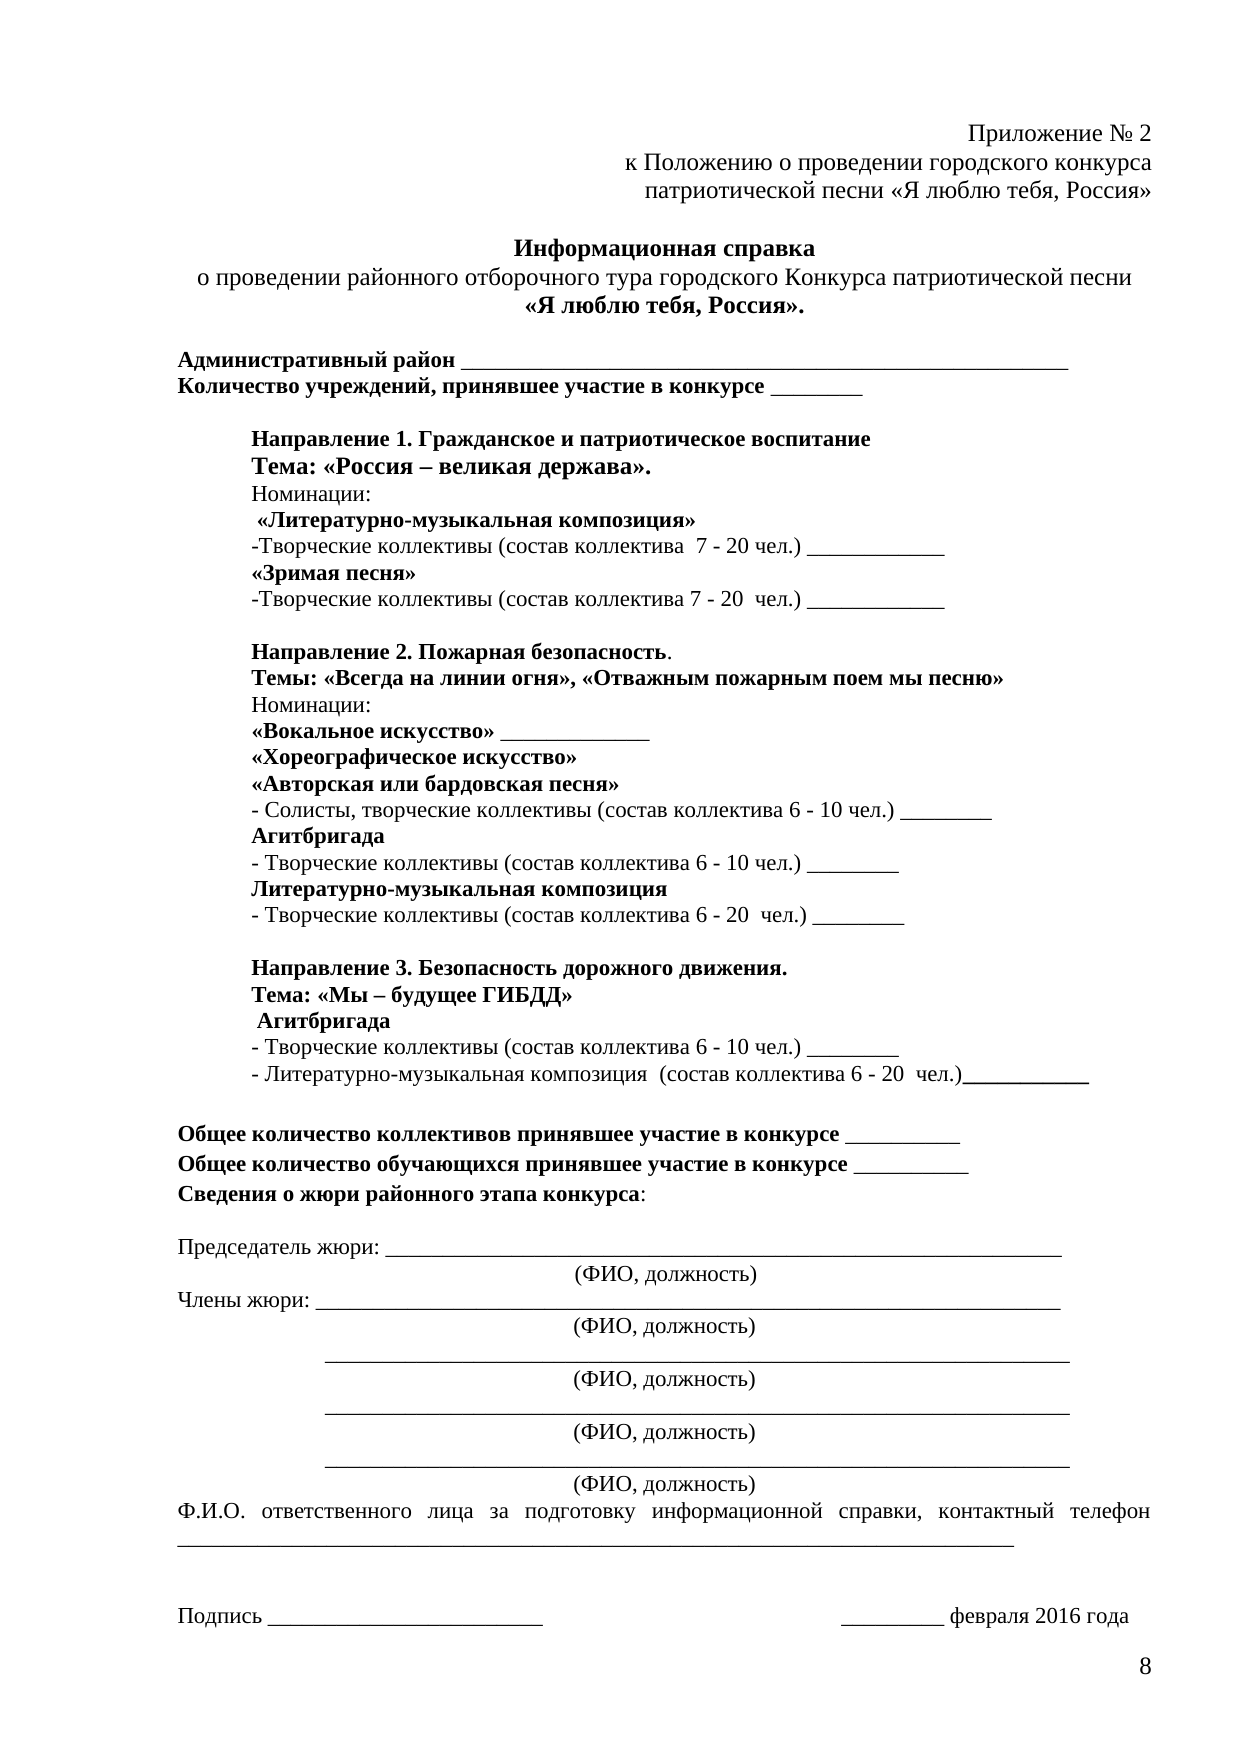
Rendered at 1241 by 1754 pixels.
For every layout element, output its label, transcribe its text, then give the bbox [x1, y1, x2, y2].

text -Творческие коллективы (состав коллектива 7 - 20 чел.) ____________ [177, 533, 1152, 559]
text - Солисты, творческие коллективы (состав коллектива 6 - 10 чел.) ________ [177, 796, 1152, 822]
text Количество учреждений, принявшее участие в конкурсе ________ [177, 372, 1152, 398]
text - Творческие коллективы (состав коллектива 6 - 10 чел.) ________ [177, 1033, 1152, 1060]
text «Зримая песня» [177, 559, 1152, 585]
text «Авторская или бардовская песня» [251, 770, 1152, 796]
text - Творческие коллективы (состав коллектива 6 - 10 чел.) ________ [177, 849, 1152, 875]
text (ФИО, должность) [177, 1312, 1152, 1339]
text Информационная справка [177, 233, 1152, 262]
text _________________________________________________________________ [251, 1339, 1152, 1365]
text Направление 1. Гражданское и патриотическое воспитание [251, 425, 1152, 451]
text Председатель жюри: ___________________________________________________________ [177, 1233, 1152, 1259]
text (ФИО, должность) [177, 1418, 1152, 1444]
text «Вокальное искусство» _____________ [177, 717, 1152, 743]
subtitle Приложение № 2 [177, 118, 1152, 147]
text Члены жюри: _________________________________________________________________ [177, 1286, 1152, 1312]
text о проведении районного отборочного тура городского Конкурса патриотической песни [177, 262, 1152, 291]
text _________________________________________________________________ [251, 1391, 1152, 1418]
text «Я люблю тебя, Россия». [177, 291, 1152, 319]
text Литературно-музыкальная композиция [177, 875, 1152, 902]
text к Положению о проведении городского конкурса [177, 147, 1152, 176]
text Направление 3. Безопасность дорожного движения. [177, 954, 1152, 981]
text Общее количество коллективов принявшее участие в конкурсе __________ [177, 1120, 1152, 1146]
text Тема: «Мы – будущее ГИБДД» [177, 981, 1152, 1007]
text «Литературно-музыкальная композиция» [177, 506, 1152, 533]
text (ФИО, должность) [177, 1365, 1152, 1391]
text Номинации: [177, 480, 1152, 506]
text Агитбригада [177, 822, 1152, 849]
text Направление 2. Пожарная безопасность. [177, 638, 1152, 664]
text «Хореографическое искусство» [177, 743, 1152, 770]
text патриотической песни «Я люблю тебя, Россия» [177, 176, 1152, 204]
text (ФИО, должность) [177, 1470, 1152, 1497]
text _________________________________________________________________ [251, 1444, 1152, 1470]
text Подпись ________________________ _________ февраля 2016 года [177, 1602, 1152, 1628]
text (ФИО, должность) [177, 1259, 1152, 1286]
text Тема: «Россия – великая держава». [251, 451, 1152, 480]
text Административный район _____________________________________________________ [177, 346, 1152, 372]
text - Творческие коллективы (состав коллектива 6 - 20 чел.) ________ [177, 902, 1152, 928]
text Номинации: [177, 691, 1152, 717]
text Темы: «Всегда на линии огня», «Отважным пожарным поем мы песню» [177, 664, 1152, 691]
text -Творческие коллективы (состав коллектива 7 - 20 чел.) ____________ [177, 585, 1152, 612]
text Сведения о жюри районного этапа конкурса: [177, 1181, 1152, 1207]
text Агитбригада [177, 1007, 1152, 1033]
text Ф.И.О. ответственного лица за подготовку информационной справки, контактный телефон _________________________________________________________________________ [177, 1497, 1152, 1549]
text Общее количество обучающихся принявшее участие в конкурсе __________ [177, 1150, 1152, 1177]
text - Литературно-музыкальная композиция (состав коллектива 6 - 20 чел.)___________ [177, 1060, 1152, 1086]
